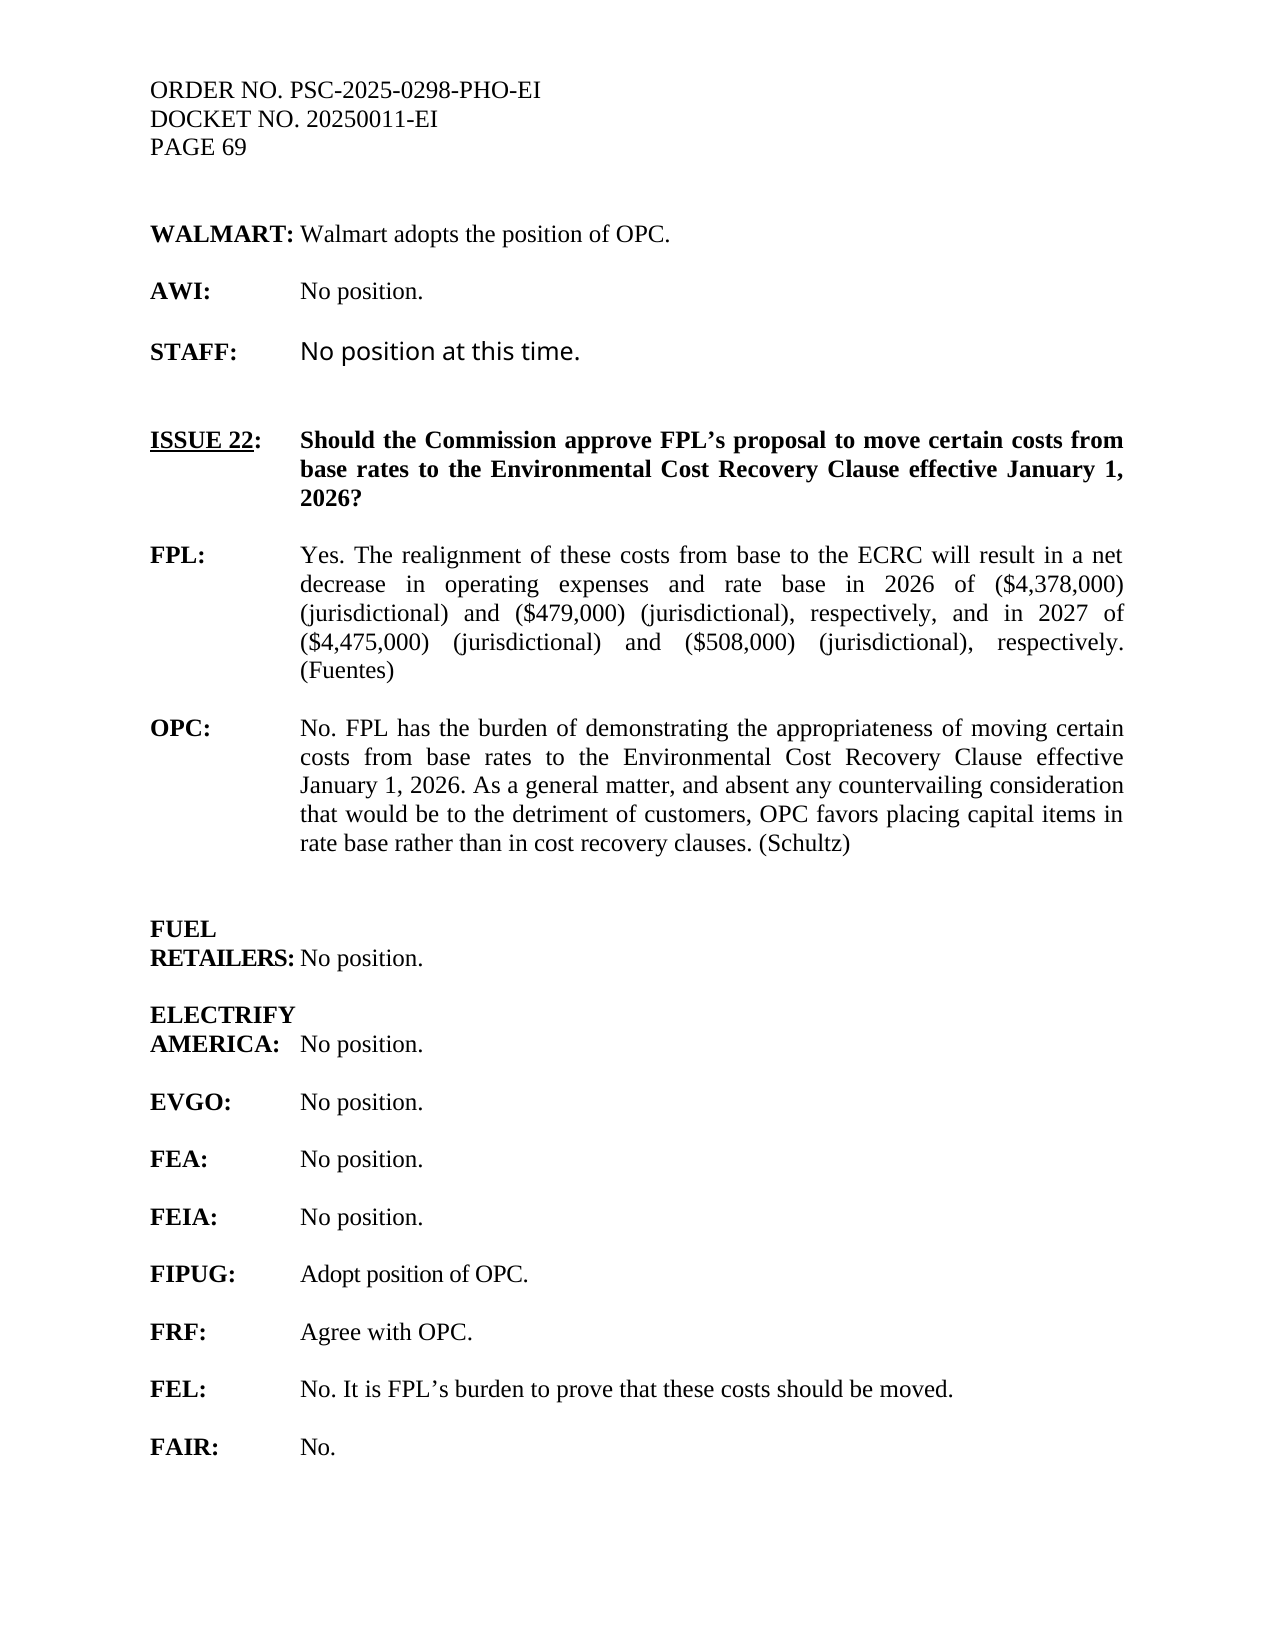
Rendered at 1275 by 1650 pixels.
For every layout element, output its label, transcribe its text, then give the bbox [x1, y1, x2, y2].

text WALMART: Walmart adopts the position of OPC. [150, 219, 1125, 247]
text FEL: No. It is FPL’s burden to prove that these costs should be moved. [150, 1374, 1125, 1403]
text FRF: Agree with OPC. [150, 1317, 1125, 1345]
text FIPUG: Adopt position of OPC. [150, 1259, 1125, 1288]
text RETAILERS: No position. [150, 943, 1125, 972]
text FPL: Yes. The realignment of these costs from base to the ECRC will result in a net decrease in operating expenses and rate base in 2026 of ($4,378,000) (jurisdictional) and ($479,000) (jurisdictional), respectively, and in 2027 of ($4,475,000) (jurisdictional) and ($508,000) (jurisdictional), respectively. (Fuentes) [150, 540, 1125, 684]
text FAIR: No. [150, 1432, 1125, 1460]
text ISSUE 22: Should the Commission approve FPL’s proposal to move certain costs from base rates to the Environmental Cost Recovery Clause effective January 1, 2026? [150, 425, 1125, 512]
text FUEL [150, 914, 1125, 943]
text FEIA: No position. [150, 1202, 1125, 1230]
text STAFF: No position at this time. [150, 334, 1125, 368]
text AWI: No position. [150, 276, 1125, 305]
text AMERICA: No position. [150, 1029, 1125, 1058]
text FEA: No position. [150, 1144, 1125, 1173]
text EVGO: No position. [150, 1087, 1125, 1115]
text ELECTRIFY [150, 1000, 1125, 1029]
text OPC: No. FPL has the burden of demonstrating the appropriateness of moving certain costs from base rates to the Environmental Cost Recovery Clause effective January 1, 2026. As a general matter, and absent any countervailing consideration that would be to the detriment of customers, OPC favors placing capital items in rate base rather than in cost recovery clauses. (Schultz) [150, 713, 1125, 857]
